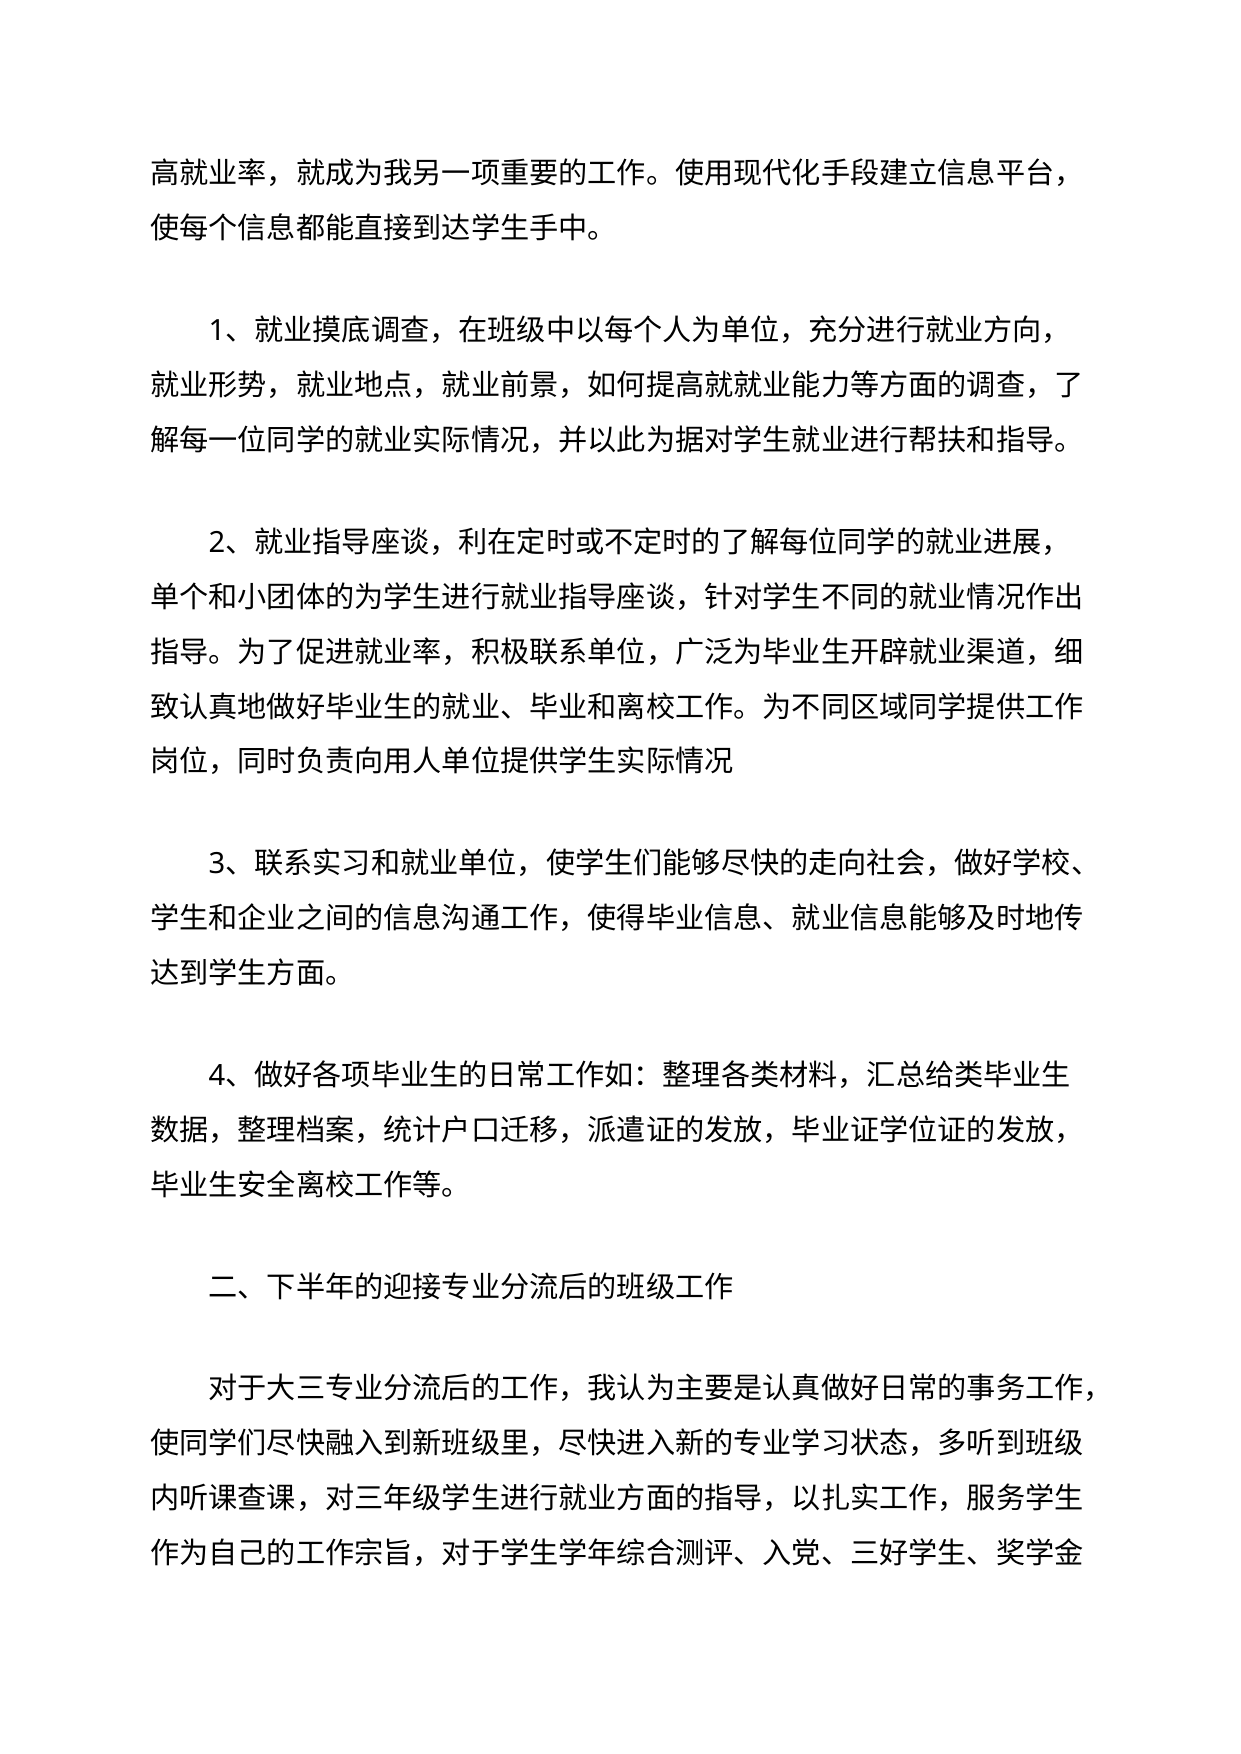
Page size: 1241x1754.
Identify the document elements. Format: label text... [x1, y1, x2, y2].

text 2、就业指导座谈，利在定时或不定时的了解每位同学的就业进展，单个和小团体的为学生进行就业指导座谈，针对学生不同的就业情况作出指导。为了促进就业率，积极联系单位，广泛为毕业生开辟就业渠道，细致认真地做好毕业生的就业、毕业和离校工作。为不同区域同学提供工作岗位，同时负责向用人单位提供学生实际情况 [150, 518, 1090, 780]
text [150, 150, 1090, 247]
text 4、做好各项毕业生的日常工作如：整理各类材料，汇总给类毕业生数据，整理档案，统计户口迁移，派遣证的发放，毕业证学位证的发放，毕业生安全离校工作等。 [150, 1051, 1090, 1204]
text 二、下半年的迎接专业分流后的班级工作 [150, 1263, 1090, 1305]
text 3、联系实习和就业单位，使学生们能够尽快的走向社会，做好学校、学生和企业之间的信息沟通工作，使得毕业信息、就业信息能够及时地传达到学生方面。 [150, 840, 1090, 992]
text 1、就业摸底调查，在班级中以每个人为单位，充分进行就业方向，就业形势，就业地点，就业前景，如何提高就就业能力等方面的调查，了解每一位同学的就业实际情况，并以此为据对学生就业进行帮扶和指导。 [150, 307, 1090, 459]
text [150, 1365, 1090, 1572]
